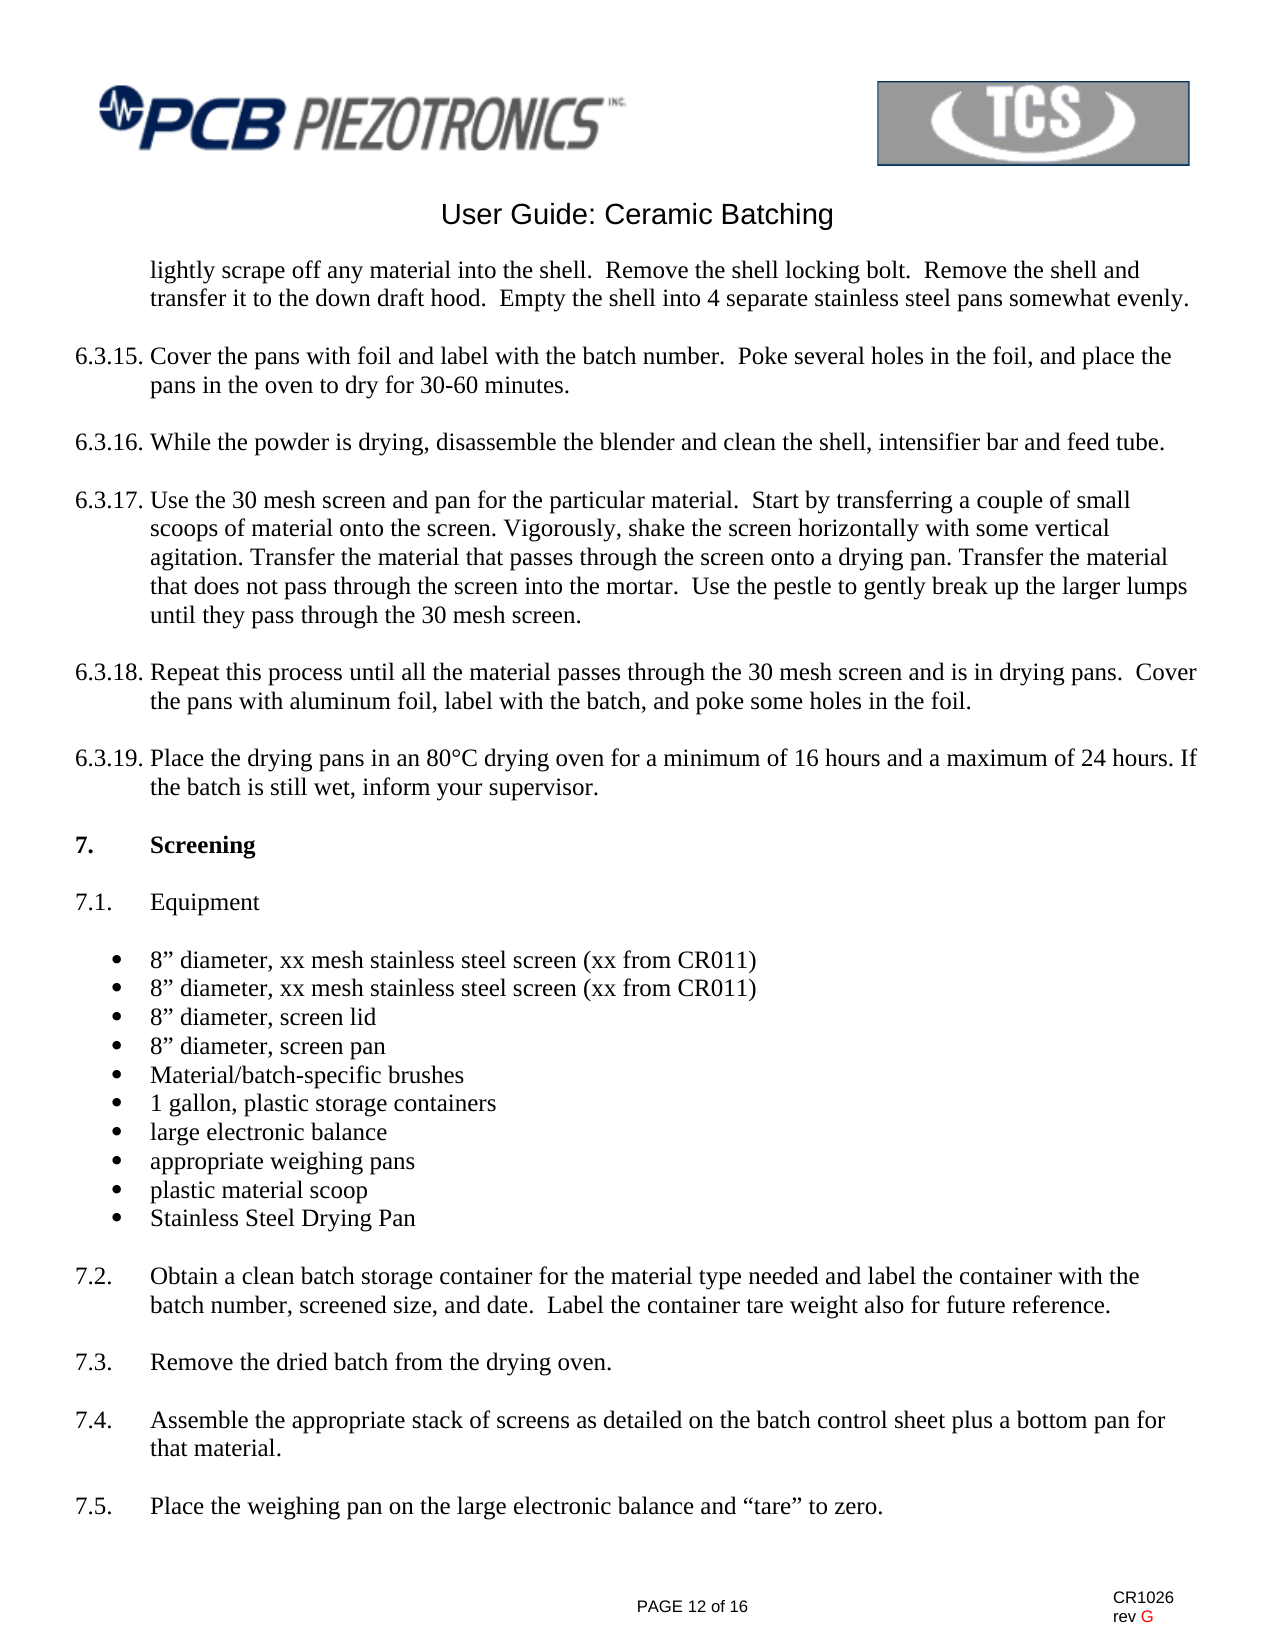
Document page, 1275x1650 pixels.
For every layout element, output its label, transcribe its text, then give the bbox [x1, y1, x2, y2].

list Assemble the appropriate stack of screens as detailed on the batch control sheet plus a bottom pan for that material. [75, 1405, 1200, 1462]
list 8” diameter, screen pan [112, 1031, 1200, 1060]
list 8” diameter, xx mesh stainless steel screen (xx from CR011) [112, 973, 1200, 1002]
list Repeat this process until all the material passes through the 30 mesh screen and is in drying pans. Cover the pans with aluminum foil, label with the batch, and poke some holes in the foil. [75, 657, 1200, 715]
list Place the drying pans in an 80°C drying oven for a minimum of 16 hours and a maximum of 24 hours. If the batch is still wet, inform your supervisor. [75, 743, 1200, 801]
list appropriate weighing pans [112, 1146, 1200, 1175]
list While the powder is drying, disassemble the blender and clean the shell, intensifier bar and feed tube. [75, 427, 1200, 456]
list Use the 30 mesh screen and pan for the particular material. Start by transferring a couple of small scoops of material onto the screen. Vigorously, shake the screen horizontally with some vertical agitation. Transfer the material that passes through the screen onto a drying pan. Transfer the material that does not pass through the screen into the mortar. Use the pestle to gently break up the larger lumps until they pass through the 30 mesh screen. [75, 485, 1200, 628]
list 8” diameter, xx mesh stainless steel screen (xx from CR011) [112, 945, 1200, 973]
list Equipment [75, 887, 1200, 916]
list Material/batch-specific brushes [112, 1060, 1200, 1088]
list Obtain a clean batch storage container for the material type needed and label the container with the batch number, screened size, and date. Label the container tare weight also for future reference. [75, 1261, 1200, 1318]
list large electronic balance [112, 1117, 1200, 1146]
list Screening [75, 830, 1200, 858]
picture [89, 81, 636, 160]
list Cover the pans with foil and label with the batch number. Poke several holes in the foil, and place the pans in the oven to dry for 30-60 minutes. [75, 341, 1200, 398]
list plastic material scoop [112, 1175, 1200, 1203]
picture [877, 81, 1190, 166]
list 1 gallon, plastic storage containers [112, 1088, 1200, 1117]
list Place the weighing pan on the large electronic balance and “tare” to zero. [75, 1491, 1200, 1520]
list 8” diameter, screen lid [112, 1002, 1200, 1031]
list Stainless Steel Drying Pan [112, 1203, 1200, 1232]
list Remove the dried batch from the drying oven. [75, 1347, 1200, 1376]
